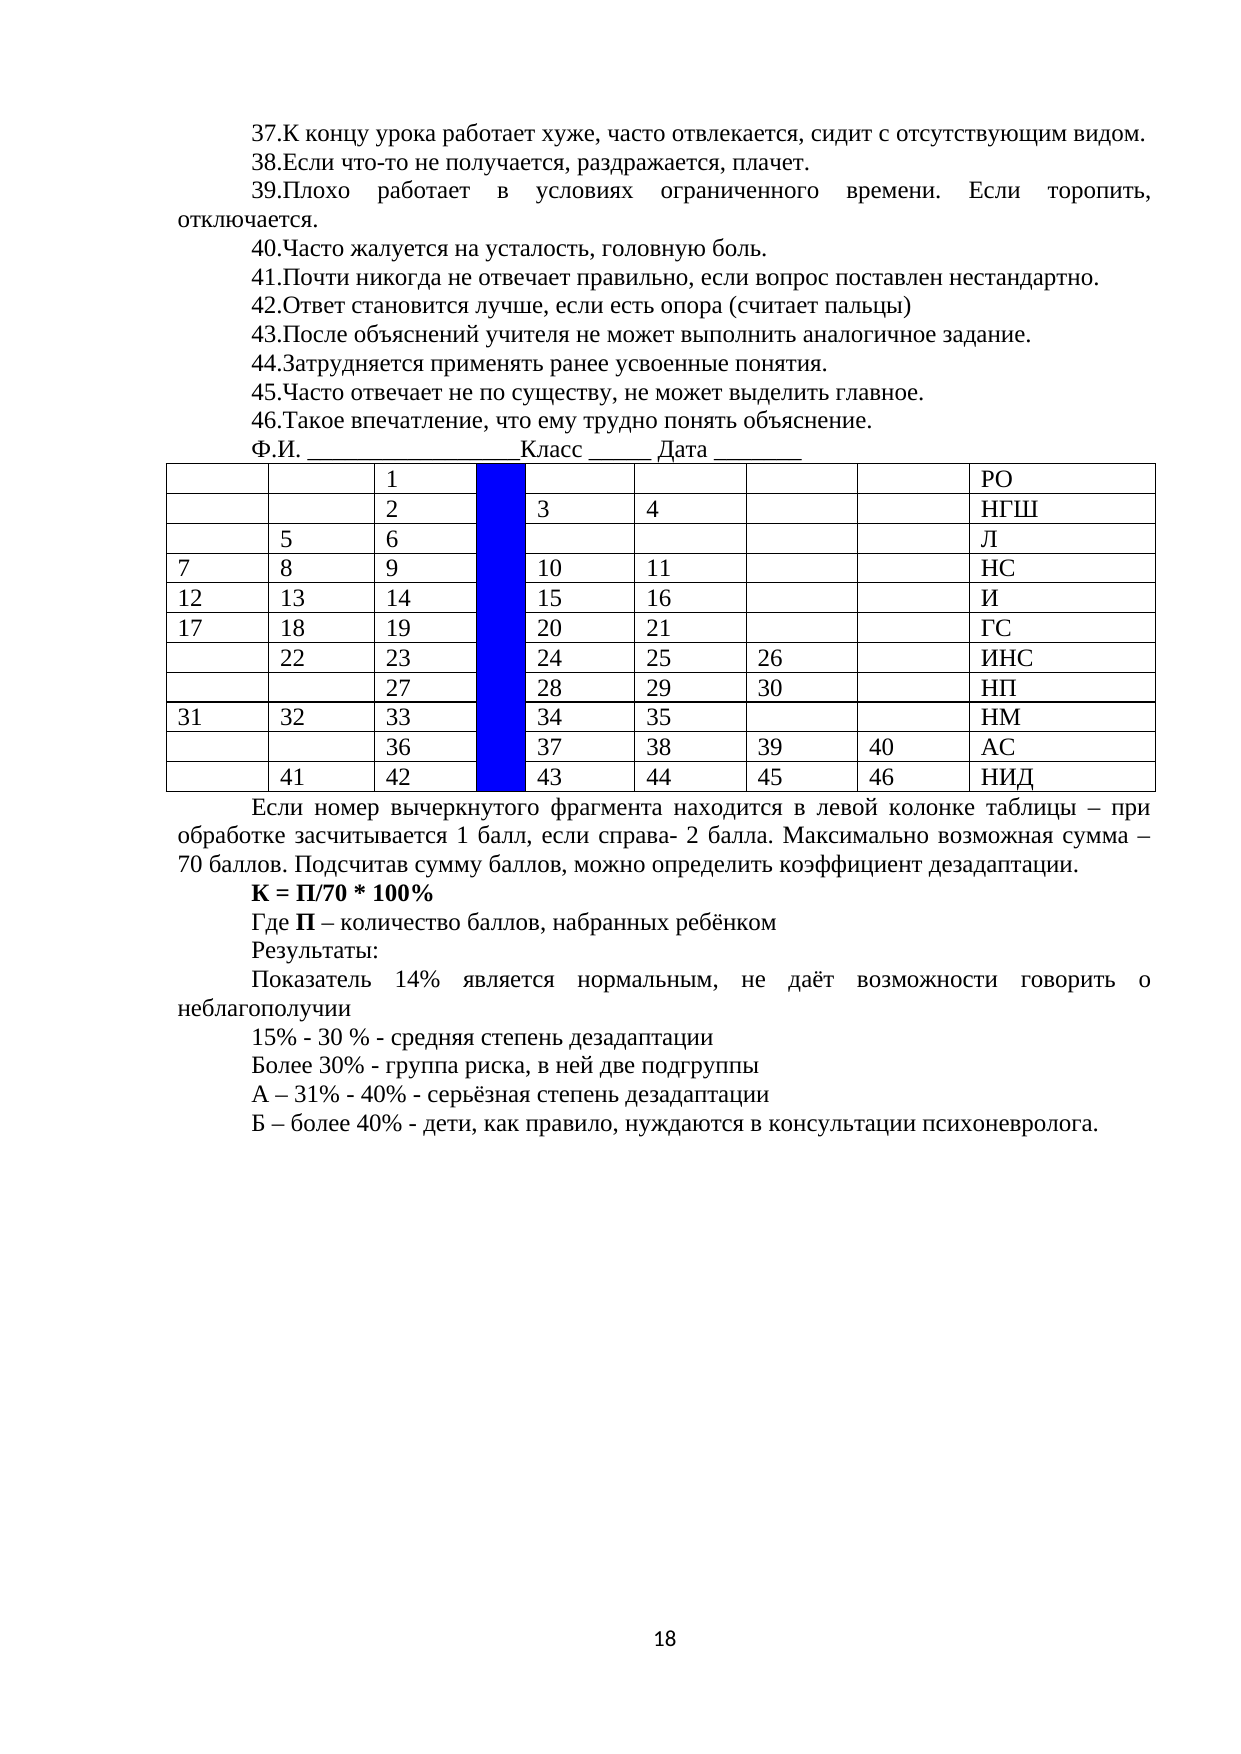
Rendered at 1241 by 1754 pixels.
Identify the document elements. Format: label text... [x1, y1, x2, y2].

table_cell 7 [167, 554, 268, 582]
table_cell 30 [747, 673, 857, 701]
table_cell И [970, 583, 1155, 612]
table_header [167, 464, 268, 493]
table_cell 16 [635, 583, 746, 612]
text Ф.И. _________________Класс _____ Дата _______ [177, 434, 1152, 463]
table_cell 6 [375, 524, 476, 552]
table_cell [747, 583, 857, 612]
table_cell 37 [526, 732, 634, 761]
table_cell [858, 554, 969, 582]
table_cell [747, 554, 857, 582]
table_cell 22 [269, 643, 374, 672]
table_cell 24 [526, 643, 634, 672]
table_cell [167, 643, 268, 672]
table_cell [858, 703, 969, 731]
table_cell 31 [167, 703, 268, 731]
table_cell 26 [747, 643, 857, 672]
table_cell [269, 494, 374, 523]
text 38.Если что-то не получается, раздражается, плачет. [177, 147, 1152, 176]
table_cell 13 [269, 583, 374, 612]
table_cell 25 [635, 643, 746, 672]
table_cell [269, 732, 374, 761]
table_cell 27 [375, 673, 476, 701]
table_cell 23 [375, 643, 476, 672]
table_cell АС [970, 732, 1155, 761]
table_header РО [970, 464, 1155, 493]
table_cell [858, 524, 969, 552]
table_cell 19 [375, 613, 476, 642]
table_cell НП [970, 673, 1155, 701]
table_cell [747, 613, 857, 642]
table_cell 42 [375, 762, 476, 791]
table_header [526, 464, 634, 493]
table_cell 32 [269, 703, 374, 731]
table_cell 36 [375, 732, 476, 761]
text Более 30% - группа риска, в ней две подгруппы [177, 1051, 1152, 1079]
text К = П/70 * 100% [177, 878, 1152, 907]
table_cell 33 [375, 703, 476, 731]
text 42.Ответ становится лучше, если есть опора (считает пальцы) [177, 291, 1152, 319]
table_cell 45 [747, 762, 857, 791]
table_cell 18 [269, 613, 374, 642]
table_cell [526, 524, 634, 552]
text Б – более 40% - дети, как правило, нуждаются в консультации психоневролога. [177, 1108, 1152, 1137]
table_cell [167, 673, 268, 701]
table_cell [635, 524, 746, 552]
table_cell 46 [858, 762, 969, 791]
text Где П – количество баллов, набранных ребёнком [177, 907, 1152, 936]
table_header [747, 464, 857, 493]
text 39.Плохо работает в условиях ограниченного времени. Если торопить, отключается. [177, 176, 1152, 233]
table_cell [167, 524, 268, 552]
table_cell 29 [635, 673, 746, 701]
table_cell НМ [970, 703, 1155, 731]
table_cell 38 [635, 732, 746, 761]
text 46.Такое впечатление, что ему трудно понять объяснение. [177, 406, 1152, 434]
text Показатель 14% является нормальным, не даёт возможности говорить о неблагополучии [177, 964, 1152, 1022]
table_cell [858, 494, 969, 523]
table_header 1 [375, 464, 476, 493]
text 44.Затрудняется применять ранее усвоенные понятия. [177, 348, 1152, 377]
text А – 31% - 40% - серьёзная степень дезадаптации [177, 1079, 1152, 1108]
table_cell 17 [167, 613, 268, 642]
table_cell [167, 494, 268, 523]
table_cell 40 [858, 732, 969, 761]
table_cell [858, 583, 969, 612]
text 37.К концу урока работает хуже, часто отвлекается, сидит с отсутствующим видом. [177, 118, 1152, 147]
table_cell 12 [167, 583, 268, 612]
table_cell [747, 524, 857, 552]
table_cell Л [970, 524, 1155, 552]
table_cell ИНС [970, 643, 1155, 672]
table_cell [747, 703, 857, 731]
table_cell [167, 732, 268, 761]
text 41.Почти никогда не отвечает правильно, если вопрос поставлен нестандартно. [177, 262, 1152, 291]
table_cell 35 [635, 703, 746, 731]
table_header [635, 464, 746, 493]
table_cell 11 [635, 554, 746, 582]
table_cell 21 [635, 613, 746, 642]
table_cell 15 [526, 583, 634, 612]
text 15% - 30 % - средняя степень дезадаптации [177, 1022, 1152, 1051]
text Если номер вычеркнутого фрагмента находится в левой колонке таблицы – при обработке засчитывается 1 балл, если справа- 2 балла. Максимально возможная сумма – 70 баллов. Подсчитав сумму баллов, можно определить коэффициент дезадаптации. [177, 792, 1152, 878]
text 43.После объяснений учителя не может выполнить аналогичное задание. [177, 319, 1152, 348]
table_cell НГШ [970, 494, 1155, 523]
text Результаты: [177, 936, 1152, 964]
table_cell 44 [635, 762, 746, 791]
table_cell [858, 643, 969, 672]
table_cell 5 [269, 524, 374, 552]
table_cell 28 [526, 673, 634, 701]
table_cell 14 [375, 583, 476, 612]
table_cell 41 [269, 762, 374, 791]
table_cell ГС [970, 613, 1155, 642]
table_header [477, 464, 525, 791]
table_cell 4 [635, 494, 746, 523]
table_cell [858, 673, 969, 701]
table_cell 3 [526, 494, 634, 523]
table_header [858, 464, 969, 493]
text 40.Часто жалуется на усталость, головную боль. [177, 233, 1152, 262]
table_cell 9 [375, 554, 476, 582]
table_cell 10 [526, 554, 634, 582]
table_cell НС [970, 554, 1155, 582]
table_cell 2 [375, 494, 476, 523]
table_cell [747, 494, 857, 523]
table_cell [167, 762, 268, 791]
table_cell НИД [970, 762, 1155, 791]
table_cell [858, 613, 969, 642]
table_cell 39 [747, 732, 857, 761]
text 45.Часто отвечает не по существу, не может выделить главное. [177, 377, 1152, 406]
table_cell [269, 673, 374, 701]
table_cell 8 [269, 554, 374, 582]
table_cell 43 [526, 762, 634, 791]
table_header [269, 464, 374, 493]
table_cell 20 [526, 613, 634, 642]
table_cell 34 [526, 703, 634, 731]
